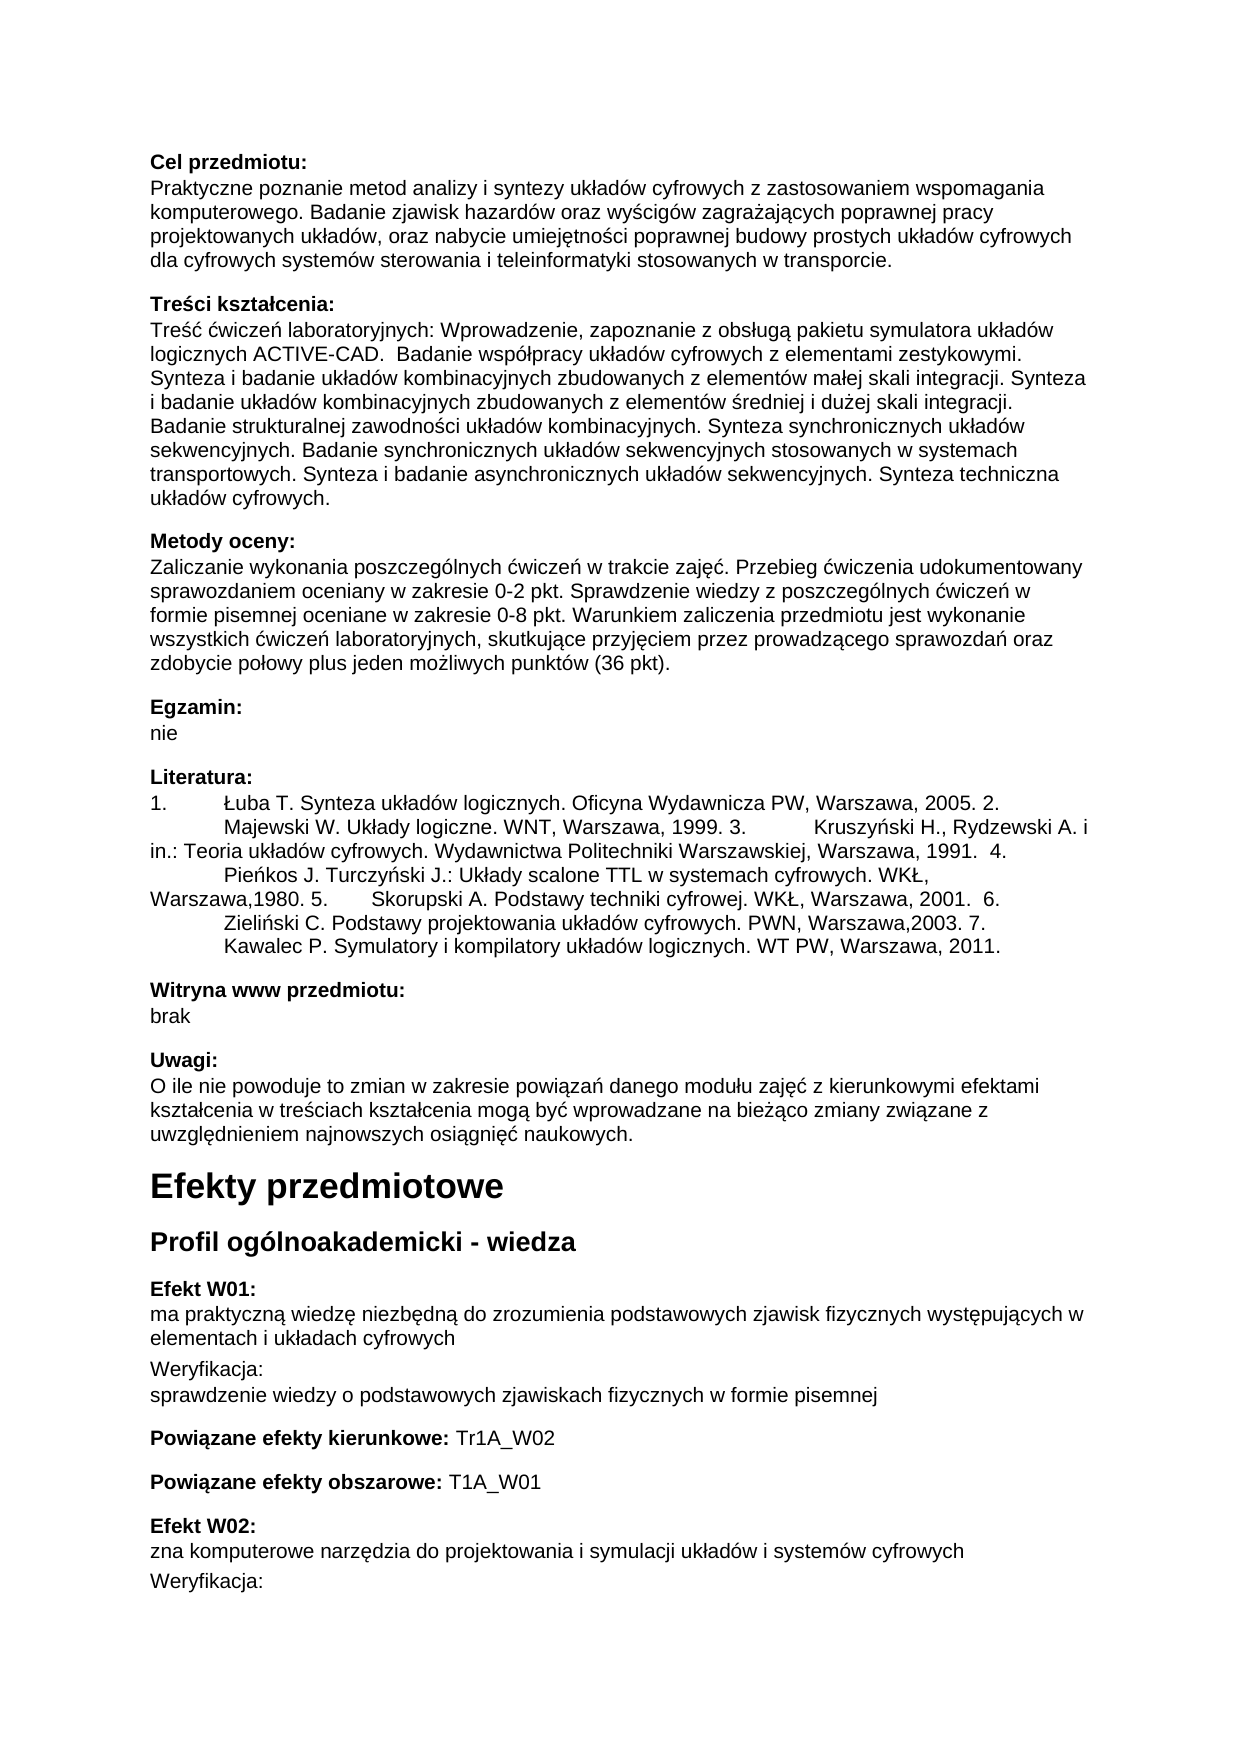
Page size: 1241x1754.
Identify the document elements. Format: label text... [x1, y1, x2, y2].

text nie [150, 721, 1090, 745]
text Cel przedmiotu: [150, 150, 1090, 174]
text O ile nie powoduje to zmian w zakresie powiązań danego modułu zajęć z kierunkowymi efektami kształcenia w treściach kształcenia mogą być wprowadzane na bieżąco zmiany związane z uwzględnieniem najnowszych osiągnięć naukowych. [150, 1074, 1090, 1146]
text Literatura: [150, 764, 1090, 788]
text Weryfikacja: [150, 1569, 1090, 1593]
text Powiązane efekty obszarowe: T1A_W01 [150, 1470, 1090, 1494]
text Zaliczanie wykonania poszczególnych ćwiczeń w trakcie zajęć. Przebieg ćwiczenia udokumentowany sprawozdaniem oceniany w zakresie 0-2 pkt. Sprawdzenie wiedzy z poszczególnych ćwiczeń w formie pisemnej oceniane w zakresie 0-8 pkt. Warunkiem zaliczenia przedmiotu jest wykonanie wszystkich ćwiczeń laboratoryjnych, skutkujące przyjęciem przez prowadzącego sprawozdań oraz zdobycie połowy plus jeden możliwych punktów (36 pkt). [150, 555, 1090, 675]
text Praktyczne poznanie metod analizy i syntezy układów cyfrowych z zastosowaniem wspomagania komputerowego. Badanie zjawisk hazardów oraz wyścigów zagrażających poprawnej pracy projektowanych układów, oraz nabycie umiejętności poprawnej budowy prostych układów cyfrowych dla cyfrowych systemów sterowania i teleinformatyki stosowanych w transporcie. [150, 176, 1090, 272]
subtitle Profil ogólnoakademicki - wiedza [150, 1226, 1090, 1257]
text Efekt W02: [150, 1514, 1090, 1538]
text brak [150, 1004, 1090, 1028]
text sprawdzenie wiedzy o podstawowych zjawiskach fizycznych w formie pisemnej [150, 1382, 1090, 1406]
text Treść ćwiczeń laboratoryjnych: Wprowadzenie, zapoznanie z obsługą pakietu symulatora układów logicznych ACTIVE-CAD. Badanie współpracy układów cyfrowych z elementami zestykowymi. Synteza i badanie układów kombinacyjnych zbudowanych z elementów małej skali integracji. Synteza i badanie układów kombinacyjnych zbudowanych z elementów średniej i dużej skali integracji. Badanie strukturalnej zawodności układów kombinacyjnych. Synteza synchronicznych układów sekwencyjnych. Badanie synchronicznych układów sekwencyjnych stosowanych w systemach transportowych. Synteza i badanie asynchronicznych układów sekwencyjnych. Synteza techniczna układów cyfrowych. [150, 318, 1090, 509]
text Egzamin: [150, 695, 1090, 719]
subtitle Efekty przedmiotowe [150, 1166, 1090, 1206]
text Witryna www przedmiotu: [150, 978, 1090, 1002]
text zna komputerowe narzędzia do projektowania i symulacji układów i systemów cyfrowych [150, 1539, 1090, 1563]
text Metody oceny: [150, 529, 1090, 553]
text Uwagi: [150, 1048, 1090, 1072]
text 1. Łuba T. Synteza układów logicznych. Oficyna Wydawnicza PW, Warszawa, 2005. 2. Majewski W. Układy logiczne. WNT, Warszawa, 1999. 3. Kruszyński H., Rydzewski A. i in.: Teoria układów cyfrowych. Wydawnictwa Politechniki Warszawskiej, Warszawa, 1991. 4. Pieńkos J. Turczyński J.: Układy scalone TTL w systemach cyfrowych. WKŁ, Warszawa,1980. 5. Skorupski A. Podstawy techniki cyfrowej. WKŁ, Warszawa, 2001. 6. Zieliński C. Podstawy projektowania układów cyfrowych. PWN, Warszawa,2003. 7. Kawalec P. Symulatory i kompilatory układów logicznych. WT PW, Warszawa, 2011. [150, 791, 1090, 958]
text ma praktyczną wiedzę niezbędną do zrozumienia podstawowych zjawisk fizycznych występujących w elementach i układach cyfrowych [150, 1302, 1090, 1350]
text Powiązane efekty kierunkowe: Tr1A_W02 [150, 1426, 1090, 1450]
text Efekt W01: [150, 1277, 1090, 1301]
text Weryfikacja: [150, 1356, 1090, 1380]
text Treści kształcenia: [150, 292, 1090, 316]
